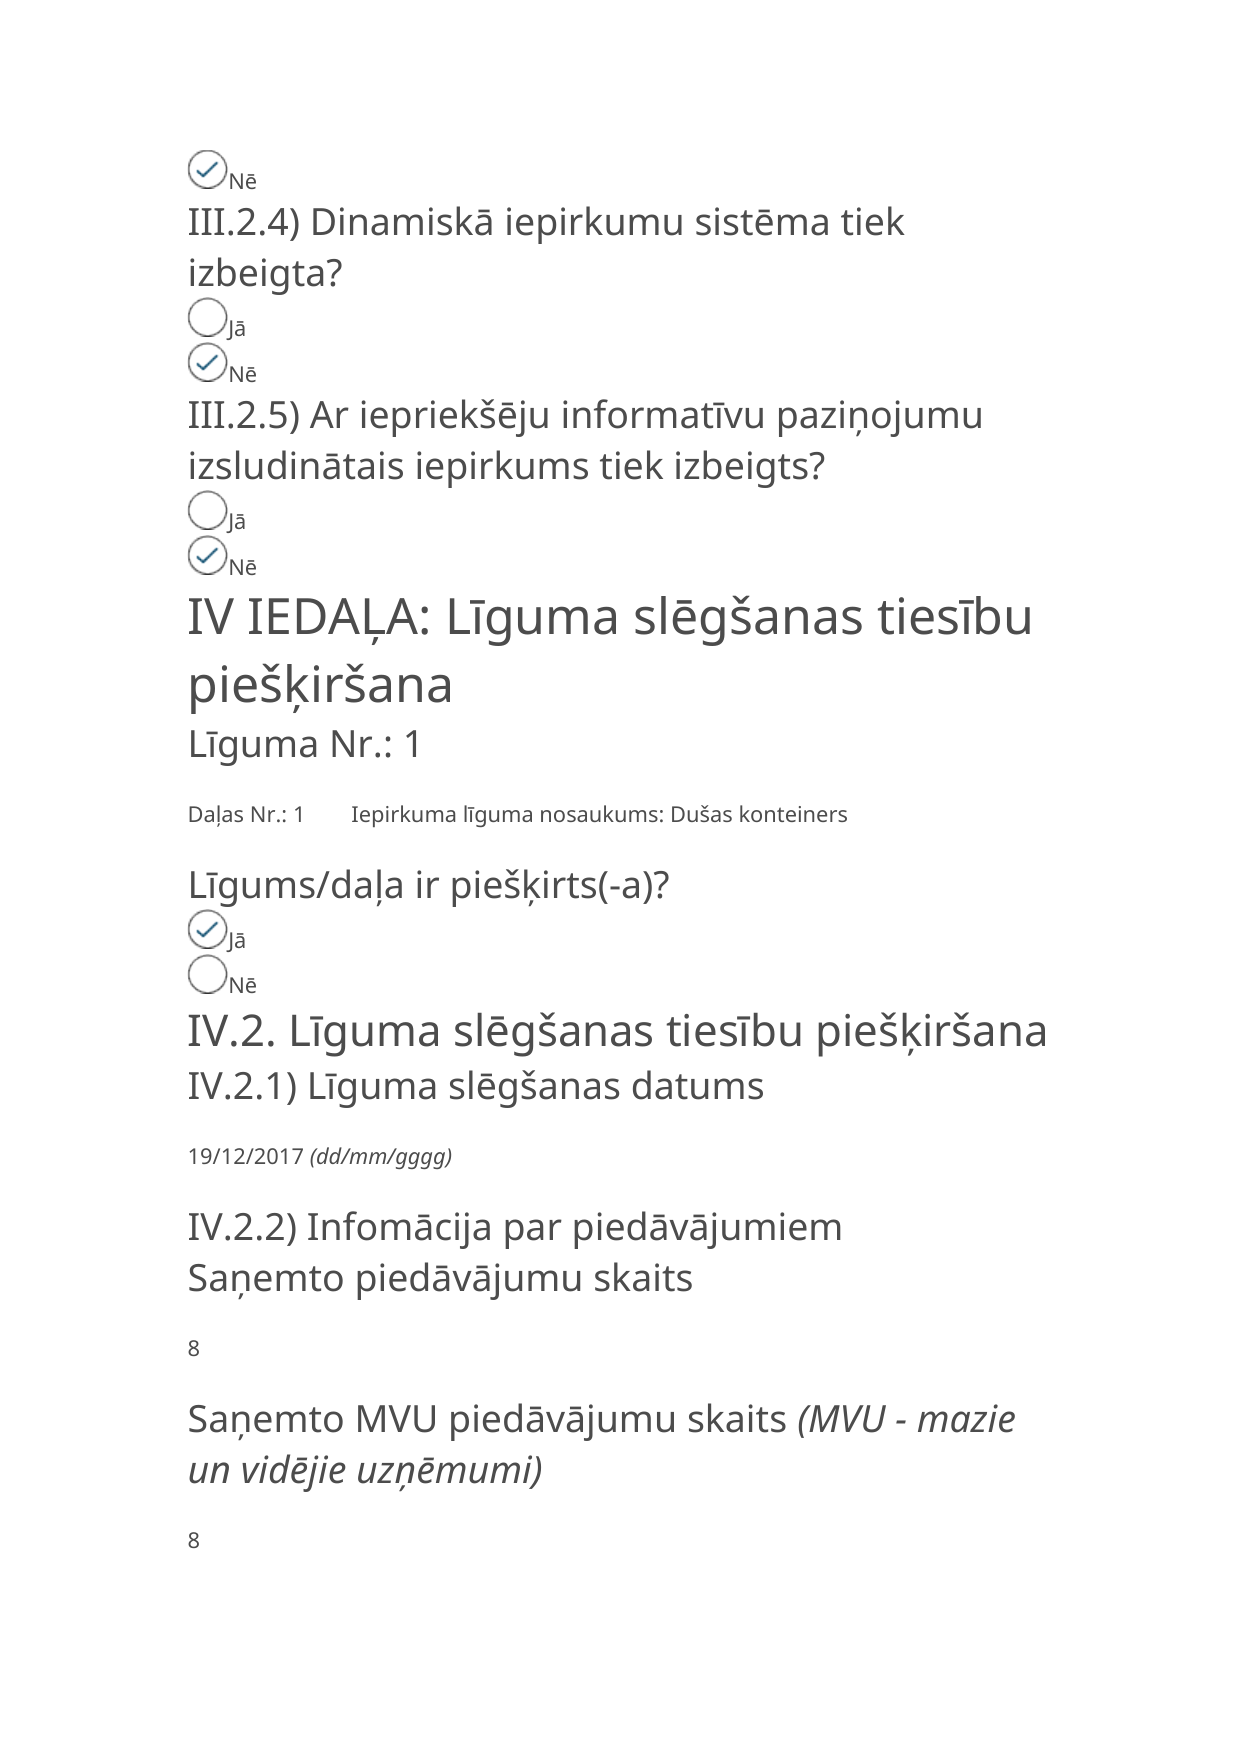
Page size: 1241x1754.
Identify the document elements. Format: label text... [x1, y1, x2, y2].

picture [187, 342, 229, 382]
text Nē [187, 954, 1053, 1000]
text Saņemto MVU piedāvājumu skaits (MVU - mazie un vidējie uzņēmumi) [187, 1392, 1053, 1494]
text Nē [187, 343, 1053, 388]
text 8 [187, 1331, 1053, 1363]
text III.2.5) Ar iepriekšēju informatīvu paziņojumu izsludinātais iepirkums tiek izbeigts? [187, 388, 1053, 490]
text Līguma Nr.: 1 [187, 717, 1053, 768]
text Nē [187, 536, 1053, 581]
text Daļas Nr.: 1 Iepirkuma līguma nosaukums: Dušas konteiners [187, 798, 1053, 829]
picture [187, 297, 229, 337]
picture [187, 954, 229, 994]
text Jā [187, 909, 1053, 954]
text Līgums/daļa ir piešķirts(-a)? [187, 858, 1053, 909]
text 19/12/2017 (dd/mm/gggg) [187, 1140, 1053, 1171]
text 8 [187, 1523, 1053, 1554]
text IV IEDAĻA: Līguma slēgšanas tiesību piešķiršana [187, 581, 1053, 717]
text IV.2.1) Līguma slēgšanas datums [187, 1059, 1053, 1111]
text Nē [187, 150, 1053, 195]
text Jā [187, 297, 1053, 343]
text Saņemto piedāvājumu skaits [187, 1251, 1053, 1302]
picture [187, 909, 229, 949]
text Jā [187, 490, 1053, 536]
picture [187, 535, 229, 575]
picture [187, 150, 229, 189]
text III.2.4) Dinamiskā iepirkumu sistēma tiek izbeigta? [187, 195, 1053, 297]
picture [187, 490, 229, 530]
text IV.2. Līguma slēgšanas tiesību piešķiršana [187, 1000, 1053, 1059]
text IV.2.2) Infomācija par piedāvājumiem [187, 1200, 1053, 1251]
